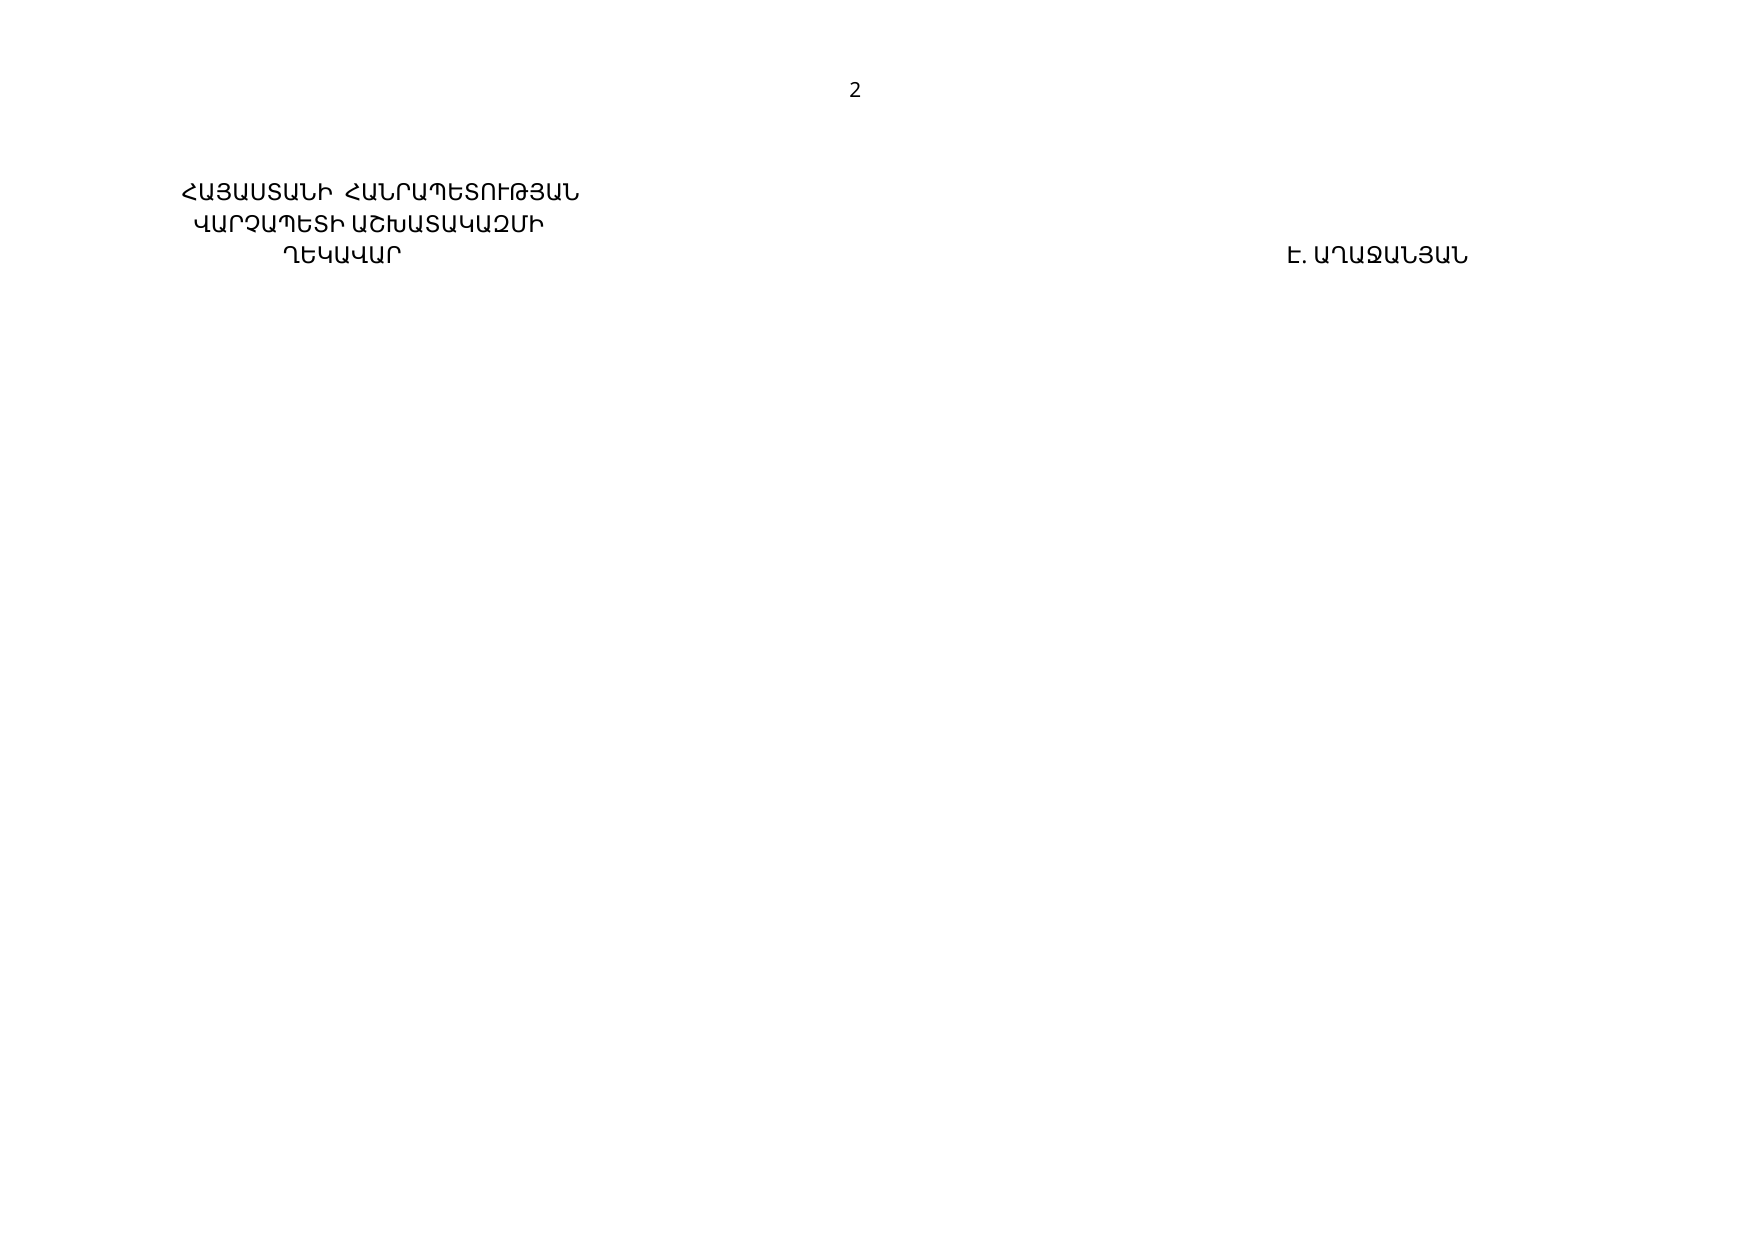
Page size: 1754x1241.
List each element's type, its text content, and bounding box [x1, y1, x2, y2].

text ՂԵԿԱՎԱՐ Է. ԱՂԱՋԱՆՅԱՆ [106, 239, 1604, 270]
text ՎԱՐՉԱՊԵՏԻ ԱՇԽԱՏԱԿԱԶՄԻ [106, 208, 1604, 239]
text ՀԱՅԱՍՏԱՆԻ ՀԱՆՐԱՊԵՏՈՒԹՅԱՆ [106, 176, 1604, 208]
